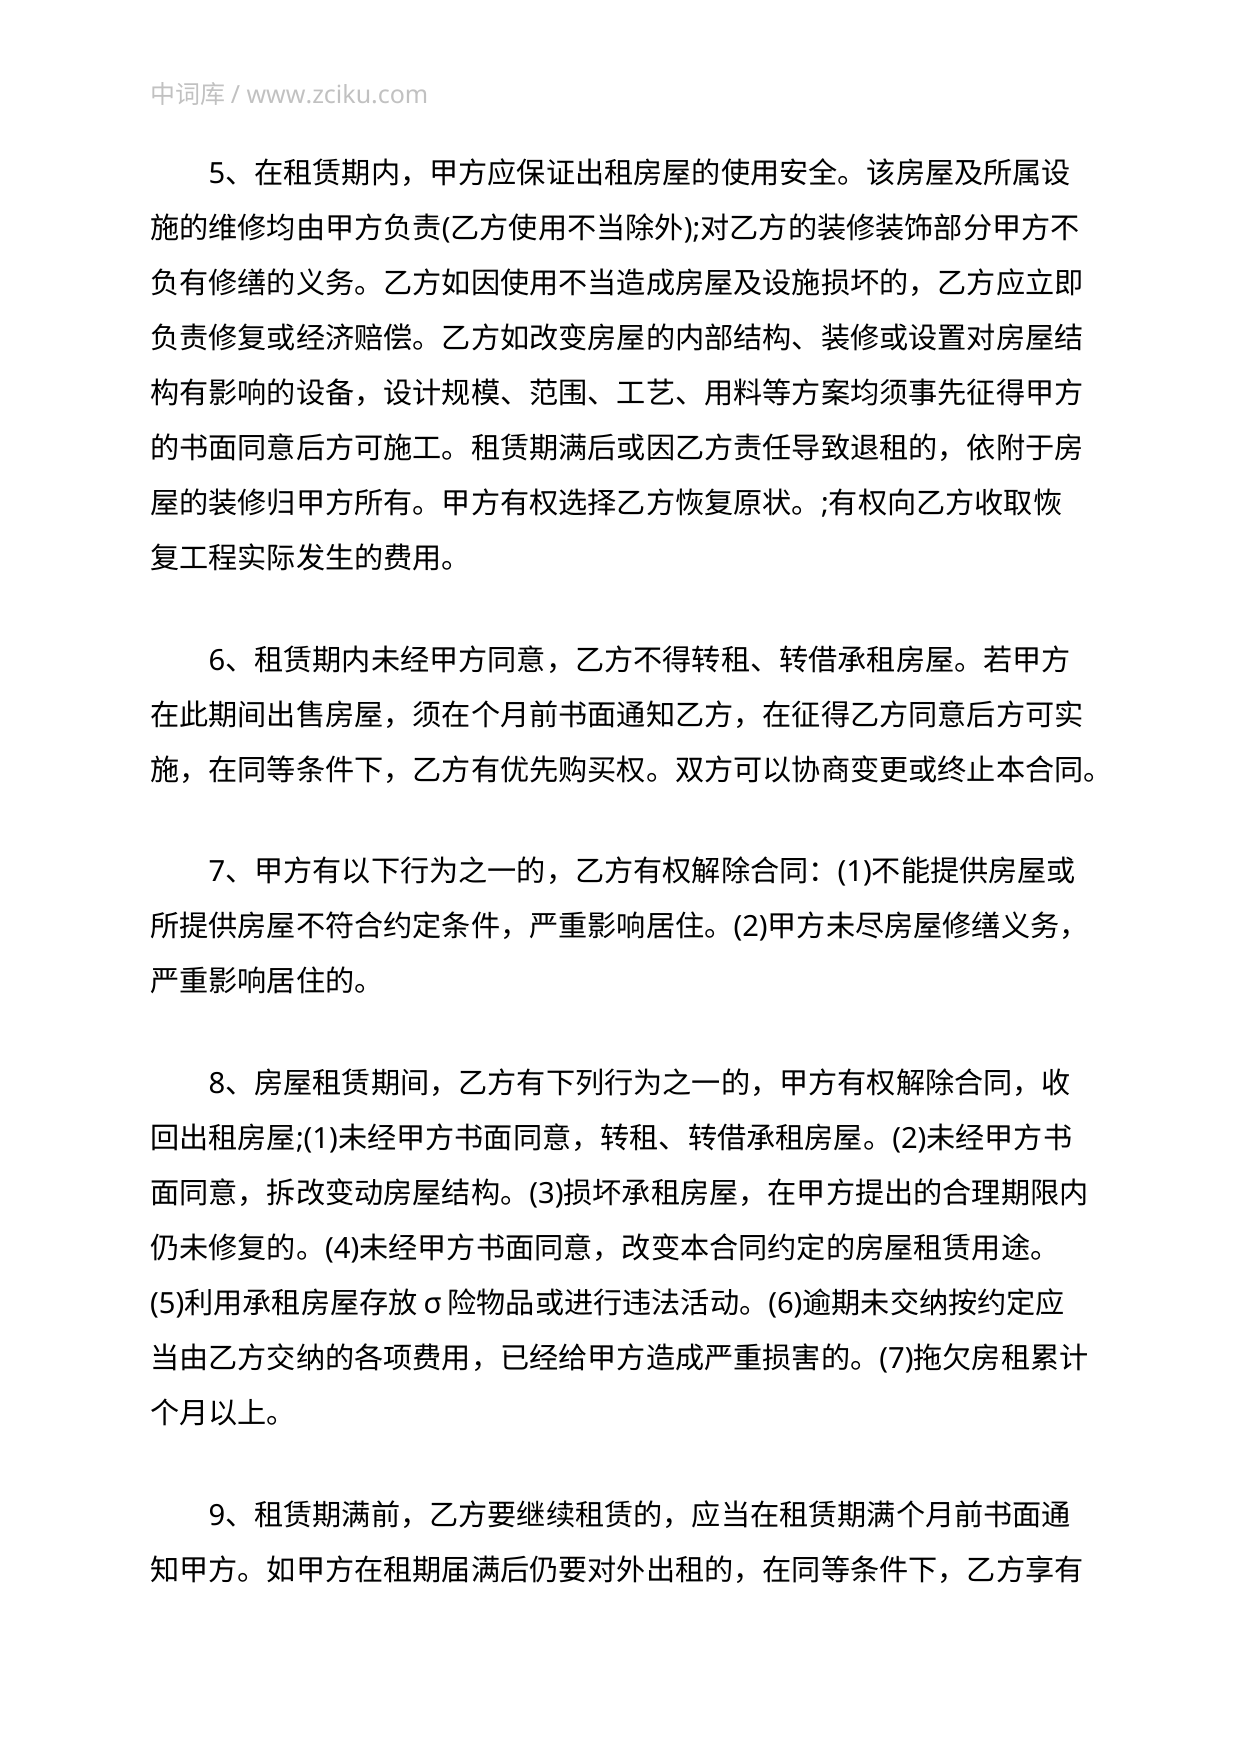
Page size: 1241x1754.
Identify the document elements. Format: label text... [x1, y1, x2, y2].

text 5、在租赁期内，甲方应保证出租房屋的使用安全。该房屋及所属设施的维修均由甲方负责(乙方使用不当除外);对乙方的装修装饰部分甲方不负有修缮的义务。乙方如因使用不当造成房屋及设施损坏的，乙方应立即负责修复或经济赔偿。乙方如改变房屋的内部结构、装修或设置对房屋结构有影响的设备，设计规模、范围、工艺、用料等方案均须事先征得甲方的书面同意后方可施工。租赁期满后或因乙方责任导致退租的，依附于房屋的装修归甲方所有。甲方有权选择乙方恢复原状。;有权向乙方收取恢复工程实际发生的费用。 [150, 150, 1090, 577]
text 7、甲方有以下行为之一的，乙方有权解除合同：(1)不能提供房屋或所提供房屋不符合约定条件，严重影响居住。(2)甲方未尽房屋修缮义务，严重影响居住的。 [150, 848, 1090, 1000]
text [150, 1492, 1090, 1589]
text 6、租赁期内未经甲方同意，乙方不得转租、转借承租房屋。若甲方在此期间出售房屋，须在个月前书面通知乙方，在征得乙方同意后方可实施，在同等条件下，乙方有优先购买权。双方可以协商变更或终止本合同。 [150, 636, 1090, 788]
text 8、房屋租赁期间，乙方有下列行为之一的，甲方有权解除合同，收回出租房屋;(1)未经甲方书面同意，转租、转借承租房屋。(2)未经甲方书面同意，拆改变动房屋结构。(3)损坏承租房屋，在甲方提出的合理期限内仍未修复的。(4)未经甲方书面同意，改变本合同约定的房屋租赁用途。(5)利用承租房屋存放σ险物品或进行违法活动。(6)逾期未交纳按约定应当由乙方交纳的各项费用，已经给甲方造成严重损害的。(7)拖欠房租累计个月以上。 [150, 1060, 1090, 1432]
